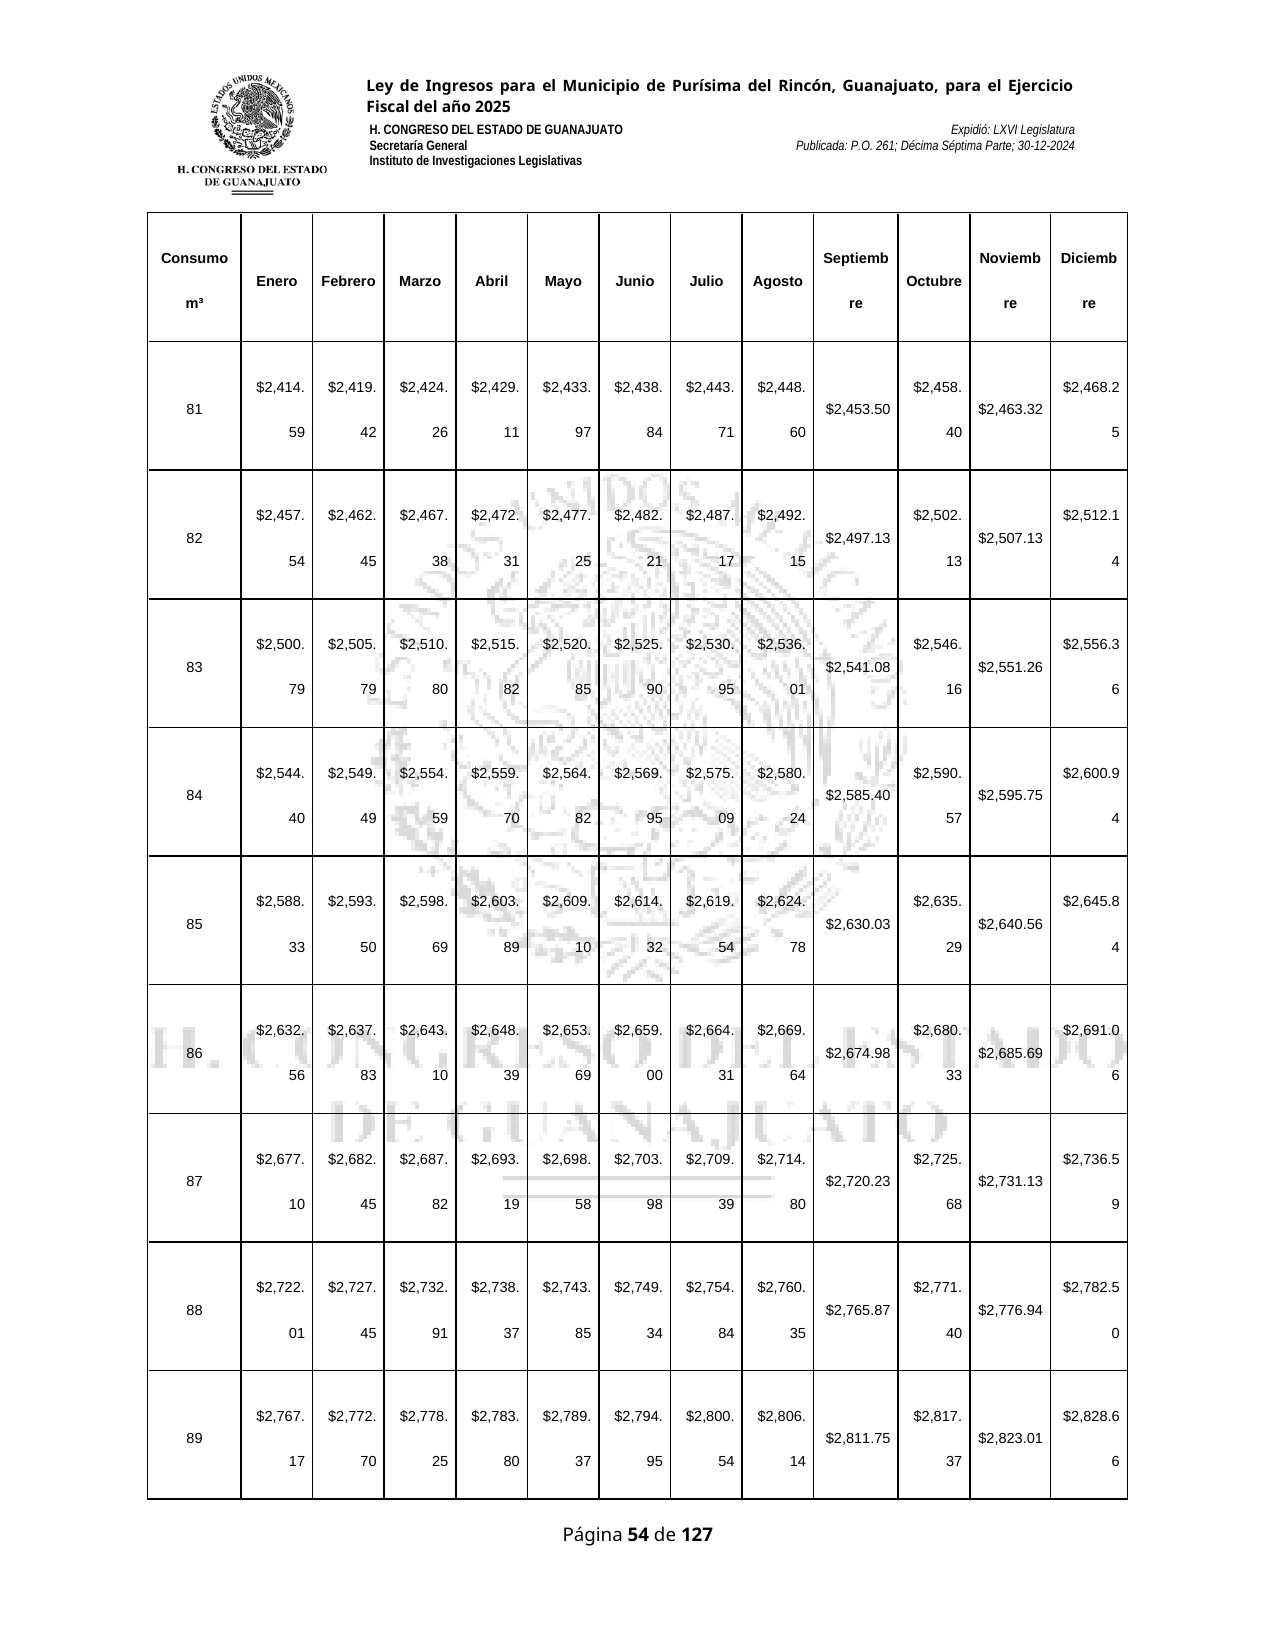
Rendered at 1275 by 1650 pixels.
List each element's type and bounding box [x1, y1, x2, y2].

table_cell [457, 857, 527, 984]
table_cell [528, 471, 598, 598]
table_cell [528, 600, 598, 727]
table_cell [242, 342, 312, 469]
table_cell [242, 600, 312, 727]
picture [177, 75, 327, 201]
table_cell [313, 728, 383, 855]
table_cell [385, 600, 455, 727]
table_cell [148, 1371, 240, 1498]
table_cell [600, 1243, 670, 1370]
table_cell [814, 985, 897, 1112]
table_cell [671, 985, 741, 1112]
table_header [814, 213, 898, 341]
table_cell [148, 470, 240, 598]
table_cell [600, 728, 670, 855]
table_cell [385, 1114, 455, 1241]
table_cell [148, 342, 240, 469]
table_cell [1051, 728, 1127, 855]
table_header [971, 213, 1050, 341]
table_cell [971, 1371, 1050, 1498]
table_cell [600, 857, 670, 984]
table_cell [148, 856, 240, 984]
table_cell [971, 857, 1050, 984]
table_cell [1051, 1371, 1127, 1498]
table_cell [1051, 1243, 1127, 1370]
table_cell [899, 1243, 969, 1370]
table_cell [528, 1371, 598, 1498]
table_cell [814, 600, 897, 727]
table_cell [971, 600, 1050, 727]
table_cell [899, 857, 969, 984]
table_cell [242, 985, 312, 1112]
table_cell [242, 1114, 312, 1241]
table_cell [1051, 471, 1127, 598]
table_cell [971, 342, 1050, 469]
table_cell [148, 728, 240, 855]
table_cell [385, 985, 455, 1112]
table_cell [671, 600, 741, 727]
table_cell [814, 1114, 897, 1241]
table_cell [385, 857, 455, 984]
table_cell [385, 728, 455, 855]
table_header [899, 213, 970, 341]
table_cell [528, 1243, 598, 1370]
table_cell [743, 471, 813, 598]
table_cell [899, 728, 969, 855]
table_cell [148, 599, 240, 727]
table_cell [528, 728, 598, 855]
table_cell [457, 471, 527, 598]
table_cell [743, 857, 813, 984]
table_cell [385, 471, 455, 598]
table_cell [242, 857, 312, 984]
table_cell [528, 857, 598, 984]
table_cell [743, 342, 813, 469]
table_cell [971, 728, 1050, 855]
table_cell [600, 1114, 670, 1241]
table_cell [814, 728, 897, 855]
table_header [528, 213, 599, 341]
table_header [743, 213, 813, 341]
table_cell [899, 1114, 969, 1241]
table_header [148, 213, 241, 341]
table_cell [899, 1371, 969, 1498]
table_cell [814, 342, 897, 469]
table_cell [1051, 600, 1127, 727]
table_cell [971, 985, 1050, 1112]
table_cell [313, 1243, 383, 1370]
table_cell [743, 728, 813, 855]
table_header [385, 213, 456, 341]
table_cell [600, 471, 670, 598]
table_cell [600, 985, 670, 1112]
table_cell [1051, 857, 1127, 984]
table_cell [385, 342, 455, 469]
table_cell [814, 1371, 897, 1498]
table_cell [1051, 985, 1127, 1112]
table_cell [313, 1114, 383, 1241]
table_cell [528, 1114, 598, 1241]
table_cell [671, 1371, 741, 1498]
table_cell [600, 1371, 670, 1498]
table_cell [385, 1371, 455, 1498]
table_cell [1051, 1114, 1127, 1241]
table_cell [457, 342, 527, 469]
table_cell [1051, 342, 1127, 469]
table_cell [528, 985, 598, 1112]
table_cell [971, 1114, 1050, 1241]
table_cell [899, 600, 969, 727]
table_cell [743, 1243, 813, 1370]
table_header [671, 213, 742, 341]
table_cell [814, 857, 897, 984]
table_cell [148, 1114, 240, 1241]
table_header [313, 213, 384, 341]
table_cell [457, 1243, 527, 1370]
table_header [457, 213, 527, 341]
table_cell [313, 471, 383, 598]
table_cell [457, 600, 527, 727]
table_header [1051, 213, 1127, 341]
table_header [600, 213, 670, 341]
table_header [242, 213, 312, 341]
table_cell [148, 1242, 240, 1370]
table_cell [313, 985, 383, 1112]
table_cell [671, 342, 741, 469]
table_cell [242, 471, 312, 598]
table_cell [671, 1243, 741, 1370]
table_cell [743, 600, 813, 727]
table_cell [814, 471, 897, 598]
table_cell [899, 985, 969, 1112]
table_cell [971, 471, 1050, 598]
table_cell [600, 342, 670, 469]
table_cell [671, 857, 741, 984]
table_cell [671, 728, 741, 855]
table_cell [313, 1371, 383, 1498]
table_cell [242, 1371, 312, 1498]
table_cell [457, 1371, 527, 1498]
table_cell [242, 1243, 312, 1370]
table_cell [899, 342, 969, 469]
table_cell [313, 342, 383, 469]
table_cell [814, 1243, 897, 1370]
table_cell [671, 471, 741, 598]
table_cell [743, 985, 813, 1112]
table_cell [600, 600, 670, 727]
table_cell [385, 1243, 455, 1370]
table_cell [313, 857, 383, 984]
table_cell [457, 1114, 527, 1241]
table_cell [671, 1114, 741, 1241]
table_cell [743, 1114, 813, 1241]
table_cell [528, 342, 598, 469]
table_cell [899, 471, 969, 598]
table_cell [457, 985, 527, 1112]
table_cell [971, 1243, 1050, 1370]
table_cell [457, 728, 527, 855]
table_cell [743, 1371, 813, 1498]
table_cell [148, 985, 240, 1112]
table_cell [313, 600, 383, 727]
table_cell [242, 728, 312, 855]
